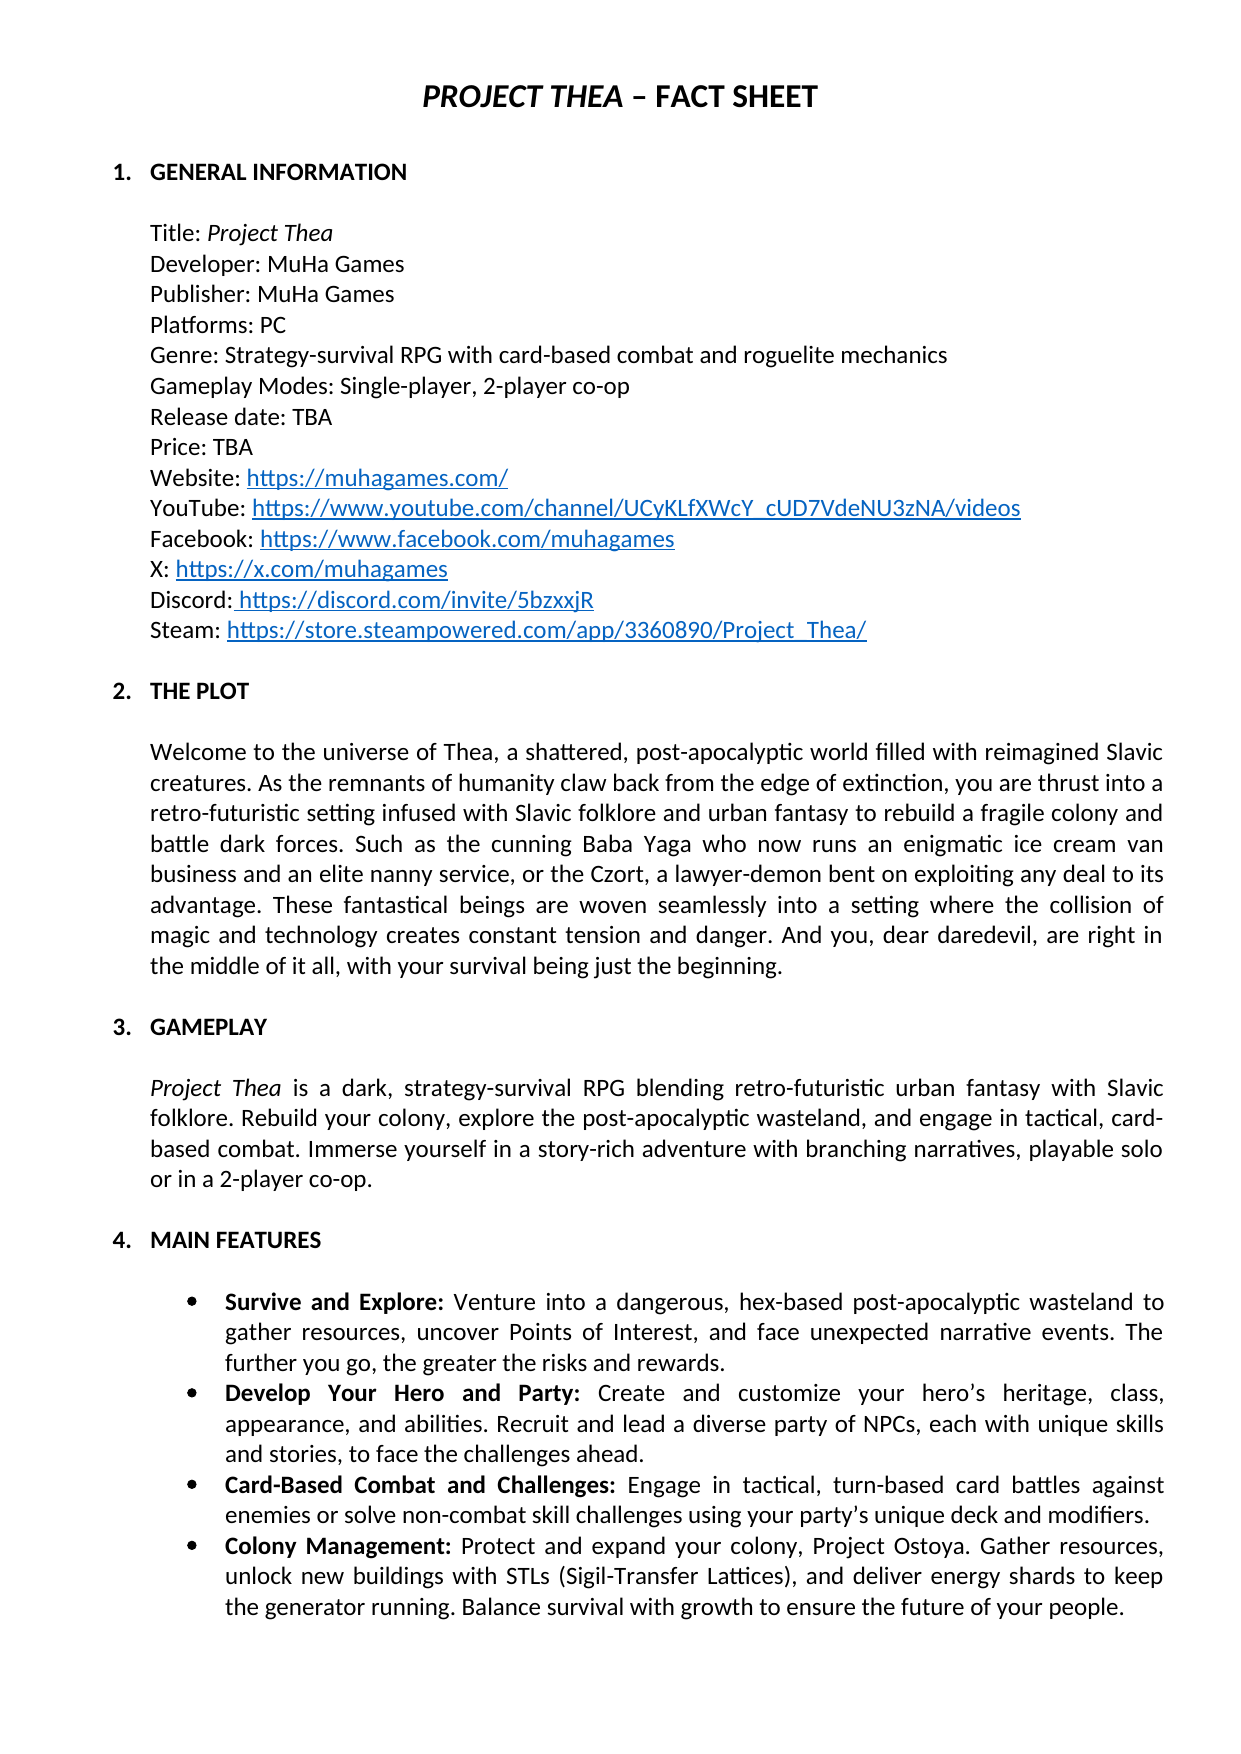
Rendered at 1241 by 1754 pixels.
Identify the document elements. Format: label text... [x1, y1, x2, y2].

text Publisher: MuHa Games [150, 278, 1165, 309]
text Gameplay Modes: Single-player, 2-player co-op [150, 370, 1165, 401]
text Project Thea is a dark, strategy-survival RPG blending retro-futuristic urban fantasy with Slavic folklore. Rebuild your colony, explore the post-apocalyptic wasteland, and engage in tactical, card-based combat. Immerse yourself in a story-rich adventure with branching narratives, playable solo or in a 2-player co-op. [150, 1072, 1165, 1194]
text Genre: Strategy-survival RPG with card-based combat and roguelite mechanics [150, 339, 1165, 370]
list Card-Based Combat and Challenges: Engage in tactical, turn-based card battles against enemies or solve non-combat skill challenges using your party’s unique deck and modifiers. [187, 1469, 1165, 1530]
list THE PLOT [112, 675, 1165, 706]
list Develop Your Hero and Party: Create and customize your hero’s heritage, class, appearance, and abilities. Recruit and lead a diverse party of NPCs, each with unique skills and stories, to face the challenges ahead. [187, 1377, 1165, 1469]
text Welcome to the universe of Thea, a shattered, post-apocalyptic world filled with reimagined Slavic creatures. As the remnants of humanity claw back from the edge of extinction, you are thrust into a retro-futuristic setting infused with Slavic folklore and urban fantasy to rebuild a fragile colony and battle dark forces. Such as the cunning Baba Yaga who now runs an enigmatic ice cream van business and an elite nanny service, or the Czort, a lawyer-demon bent on exploiting any deal to its advantage. These fantastical beings are woven seamlessly into a setting where the collision of magic and technology creates constant tension and danger. And you, dear daredevil, are right in the middle of it all, with your survival being just the beginning. [150, 706, 1165, 981]
text Price: TBA [150, 431, 1165, 462]
text Steam: https://store.steampowered.com/app/3360890/Project_Thea/ [150, 614, 1165, 645]
list Colony Management: Protect and expand your colony, Project Ostoya. Gather resources, unlock new buildings with STLs (Sigil-Transfer Lattices), and deliver energy shards to keep the generator running. Balance survival with growth to ensure the future of your people. [187, 1530, 1165, 1621]
list Survive and Explore: Venture into a dangerous, hex-based post-apocalyptic wasteland to gather resources, uncover Points of Interest, and face unexpected narrative events. The further you go, the greater the risks and rewards. [187, 1286, 1165, 1377]
text PROJECT THEA – FACT SHEET [75, 75, 1165, 116]
text X: https://x.com/muhagames [150, 553, 1165, 584]
text Release date: TBA [150, 401, 1165, 431]
list MAIN FEATURES [112, 1225, 1165, 1255]
text Developer: MuHa Games [150, 248, 1165, 278]
text Facebook: https://www.facebook.com/muhagames [150, 523, 1165, 553]
text Website: https://muhagames.com/ [150, 462, 1165, 492]
text Discord: https://discord.com/invite/5bzxxjR [150, 584, 1165, 614]
list GENERAL INFORMATION [112, 156, 1165, 187]
list GAMEPLAY [112, 1011, 1165, 1042]
text YouTube: https://www.youtube.com/channel/UCyKLfXWcY_cUD7VdeNU3zNA/videos [150, 492, 1165, 523]
text Platforms: PC [150, 309, 1165, 339]
text Title: Project Thea [150, 217, 1165, 248]
